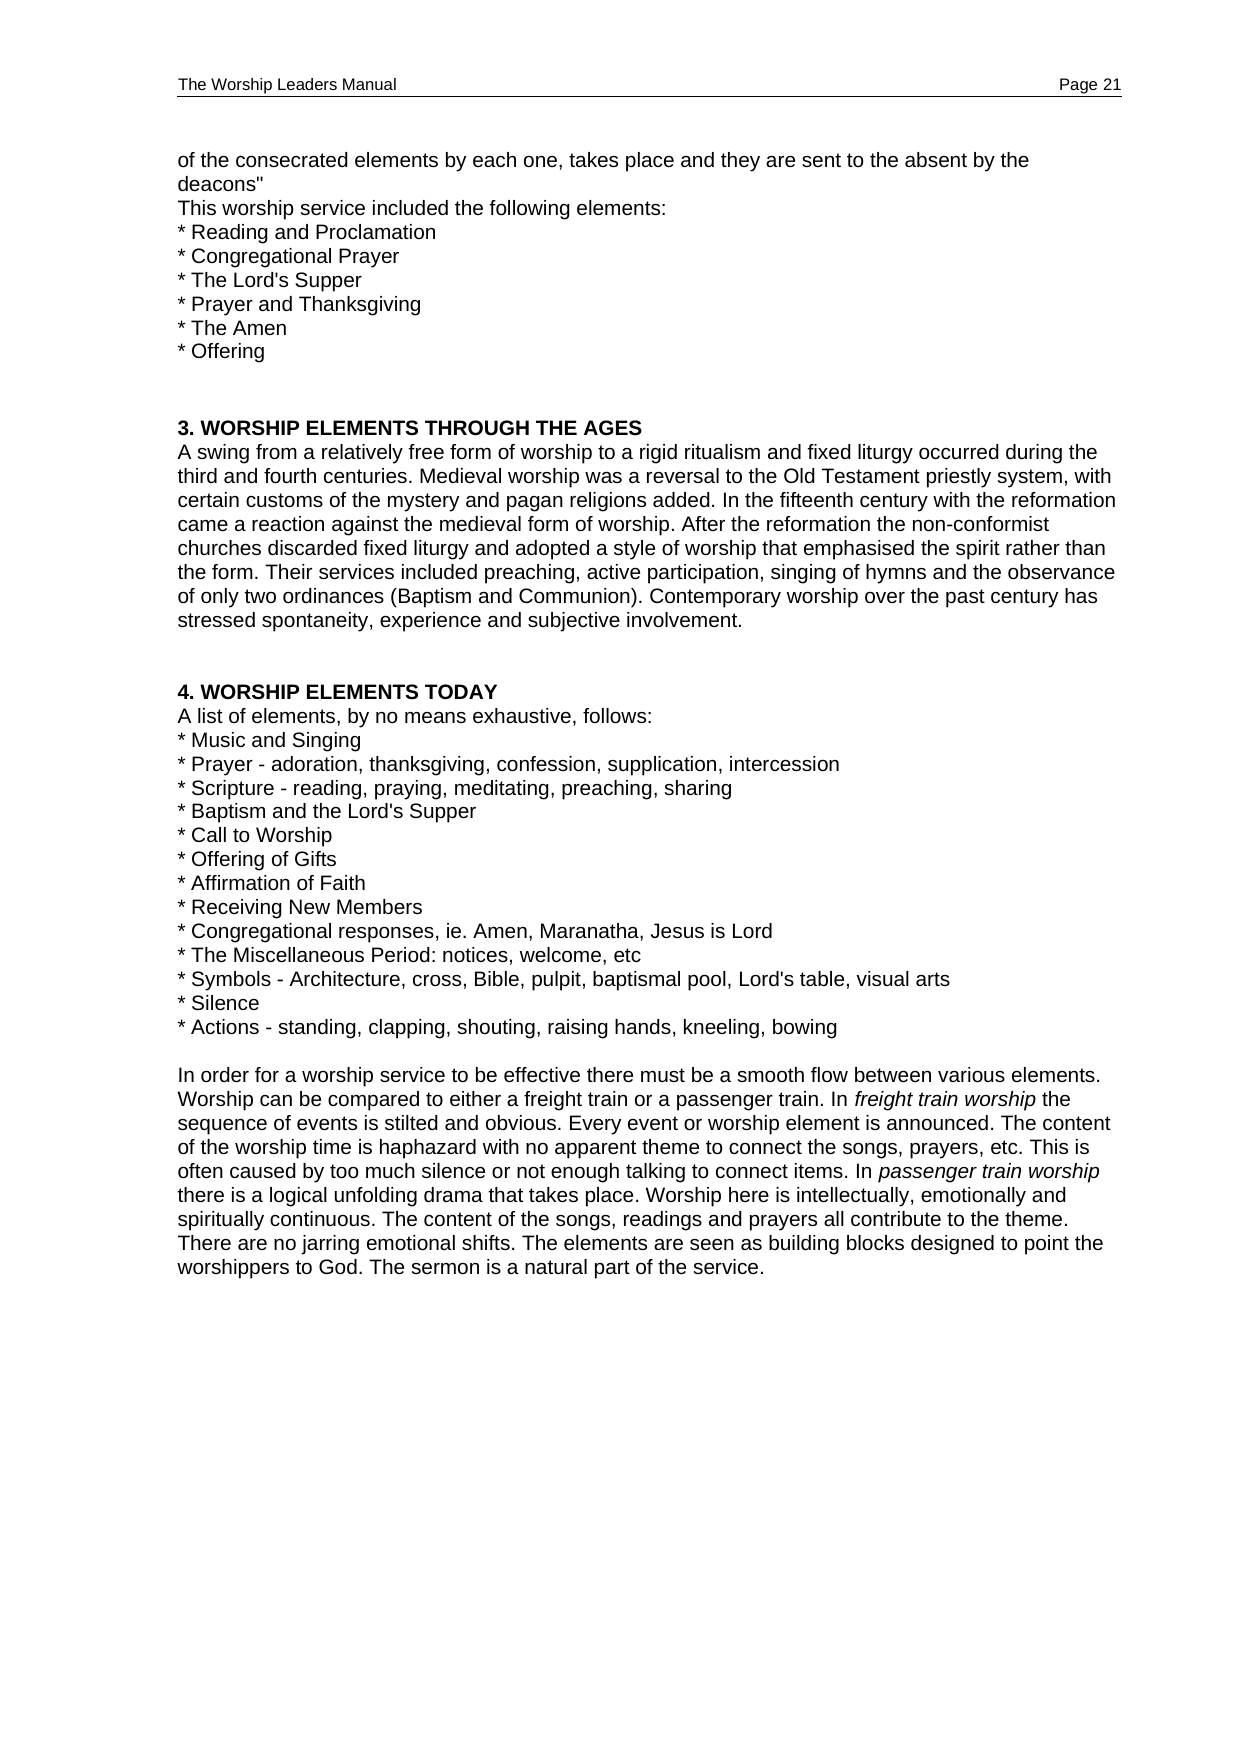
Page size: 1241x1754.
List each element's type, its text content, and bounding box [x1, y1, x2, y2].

text * Offering [177, 339, 1122, 363]
text * Congregational responses, ie. Amen, Maranatha, Jesus is Lord [177, 919, 1122, 943]
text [177, 148, 1122, 196]
text * Actions - standing, clapping, shouting, raising hands, kneeling, bowing [177, 1015, 1122, 1039]
text * The Amen [177, 315, 1122, 339]
text 3. WORSHIP ELEMENTS THROUGH THE AGES [177, 416, 1122, 440]
text * Music and Singing [177, 727, 1122, 751]
text * Silence [177, 991, 1122, 1015]
text * Receiving New Members [177, 895, 1122, 919]
text A list of elements, by no means exhaustive, follows: [177, 703, 1122, 727]
text * The Lord's Supper [177, 267, 1122, 291]
text * Affirmation of Faith [177, 871, 1122, 895]
text * Scripture - reading, praying, meditating, preaching, sharing [177, 775, 1122, 799]
text * Reading and Proclamation [177, 219, 1122, 243]
text * Prayer and Thanksgiving [177, 291, 1122, 315]
text A swing from a relatively free form of worship to a rigid ritualism and fixed liturgy occurred during the third and fourth centuries. Medieval worship was a reversal to the Old Testament priestly system, with certain customs of the mystery and pagan religions added. In the fifteenth century with the reformation came a reaction against the medieval form of worship. After the reformation the non-conformist churches discarded fixed liturgy and adopted a style of worship that emphasised the spirit rather than the form. Their services included preaching, active participation, singing of hymns and the observance of only two ordinances (Baptism and Communion). Contemporary worship over the past century has stressed spontaneity, experience and subjective involvement. [177, 440, 1122, 632]
text * The Miscellaneous Period: notices, welcome, etc [177, 943, 1122, 967]
text In order for a worship service to be effective there must be a smooth flow between various elements. Worship can be compared to either a freight train or a passenger train. In freight train worship the sequence of events is stilted and obvious. Every event or worship element is announced. The content of the worship time is haphazard with no apparent theme to connect the songs, prayers, etc. This is often caused by too much silence or not enough talking to connect items. In passenger train worship there is a logical unfolding drama that takes place. Worship here is intellectually, emotionally and spiritually continuous. The content of the songs, readings and prayers all contribute to the theme. There are no jarring emotional shifts. The elements are seen as building blocks designed to point the worshippers to God. The sermon is a natural part of the service. [177, 1063, 1122, 1278]
text * Offering of Gifts [177, 847, 1122, 871]
text * Call to Worship [177, 823, 1122, 847]
text 4. WORSHIP ELEMENTS TODAY [177, 679, 1122, 703]
text * Symbols - Architecture, cross, Bible, pulpit, baptismal pool, Lord's table, visual arts [177, 967, 1122, 991]
text * Baptism and the Lord's Supper [177, 799, 1122, 823]
text This worship service included the following elements: [177, 196, 1122, 219]
text * Congregational Prayer [177, 243, 1122, 267]
text * Prayer - adoration, thanksgiving, confession, supplication, intercession [177, 751, 1122, 775]
